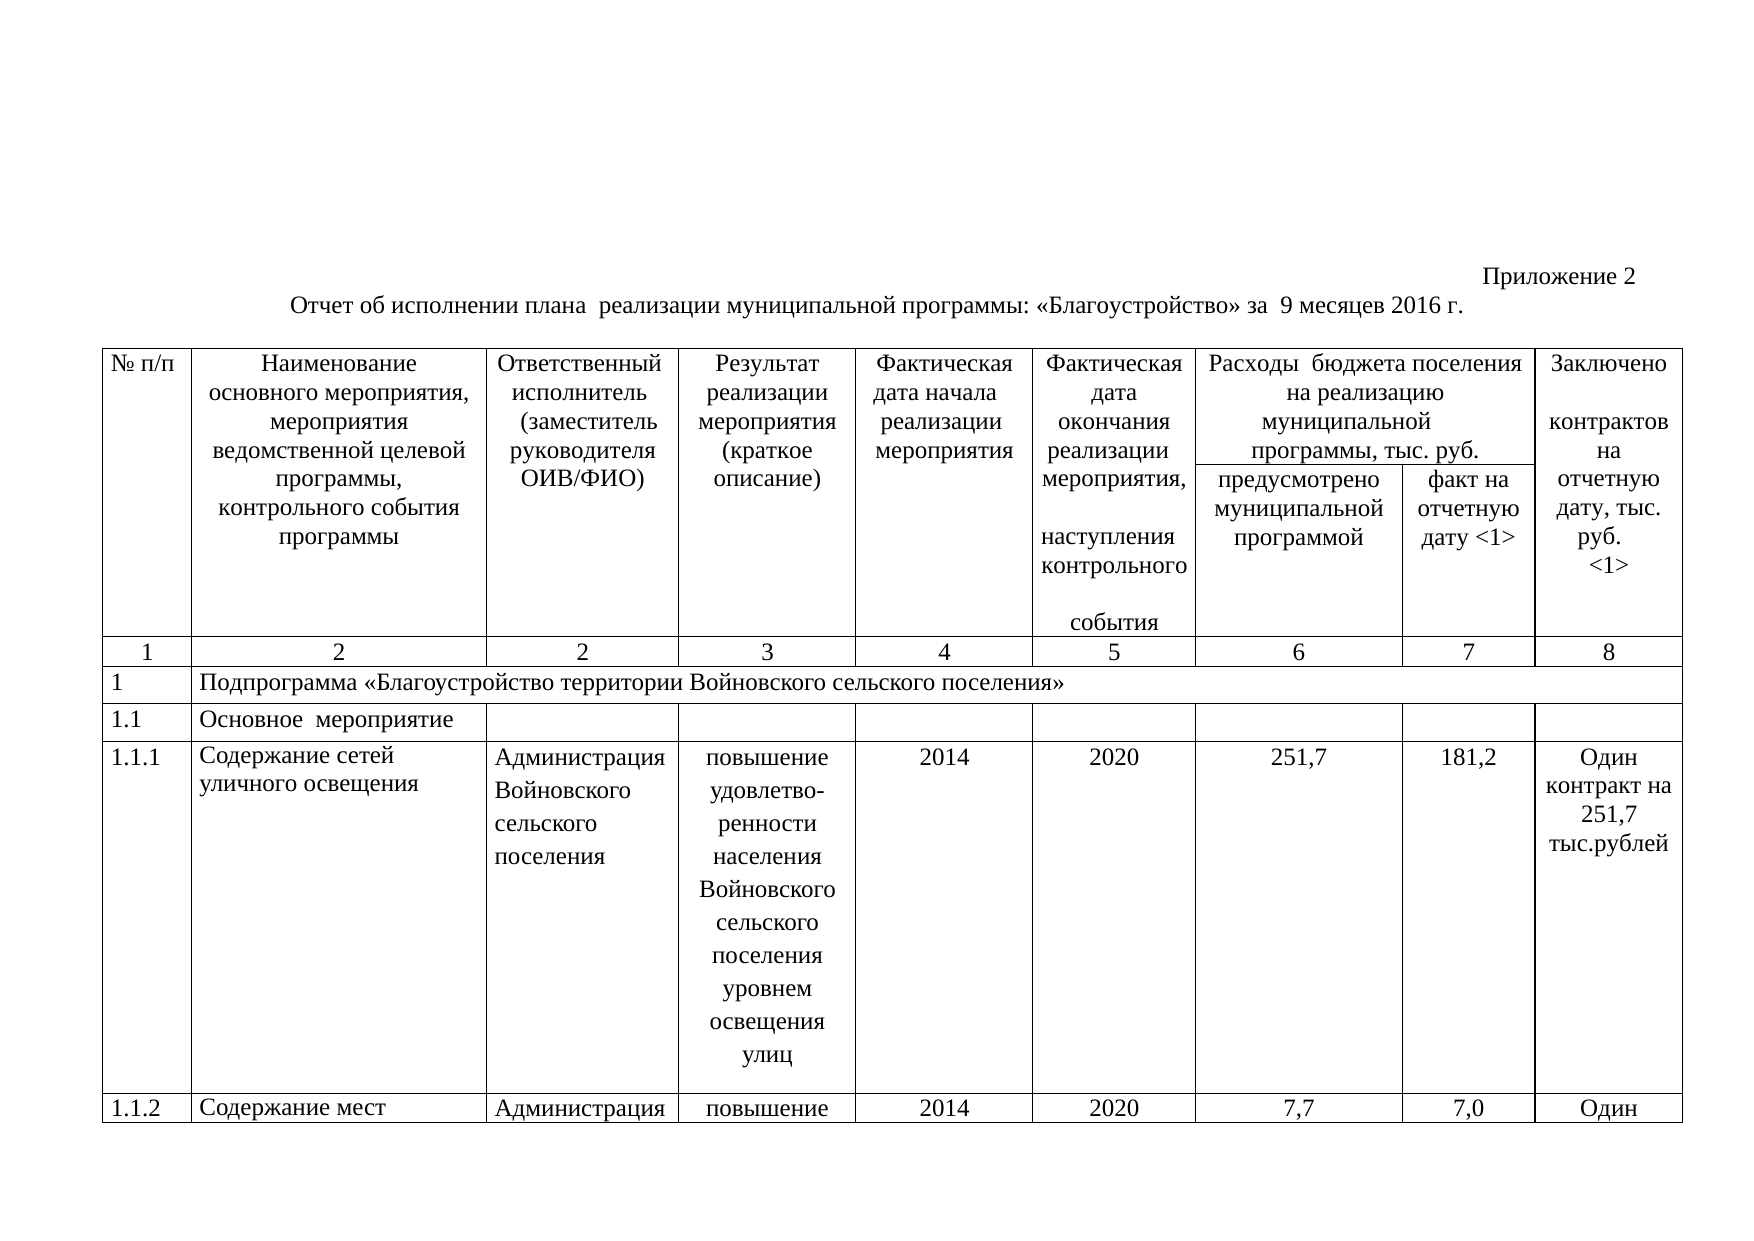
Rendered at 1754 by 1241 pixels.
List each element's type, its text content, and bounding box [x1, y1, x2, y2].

table_cell 3 [679, 637, 855, 666]
table_cell 2020 [1033, 742, 1195, 1092]
table_cell [487, 704, 678, 741]
table_cell 4 [856, 637, 1032, 666]
table_cell предусмотрено муниципальной программой [1196, 465, 1402, 636]
table_cell повышение удовлетво- ренности населения Войновского сельского поселения уровнем освещения улиц [679, 742, 855, 1092]
table_cell [679, 704, 855, 741]
table_cell 2014 [856, 742, 1032, 1092]
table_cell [487, 1094, 678, 1122]
table_header Наименование основного мероприятия, мероприятия ведомственной целевой программы, контрольного события программы [192, 349, 486, 636]
table_cell факт на отчетную дату <1> [1403, 465, 1534, 636]
table_header № п/п [103, 349, 191, 636]
table_cell 7,0 [1403, 1094, 1534, 1122]
table_cell 1 [103, 667, 191, 703]
table_cell [1536, 704, 1682, 741]
table_cell 6 [1196, 637, 1402, 666]
table_cell Содержание сетей уличного освещения [192, 742, 486, 1092]
text Приложение 2 [118, 261, 1636, 290]
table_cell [1536, 1094, 1682, 1122]
table_header Фактическая дата окончания реализации мероприятия, наступления контрольного события [1033, 349, 1195, 636]
table_cell Один контракт на 251,7 тыс.рублей [1536, 742, 1682, 1092]
table_cell [856, 704, 1032, 741]
table_cell 2 [487, 637, 678, 666]
table_cell 8 [1536, 637, 1682, 666]
table_cell 181,2 [1403, 742, 1534, 1092]
table_cell 1.1 [103, 704, 191, 741]
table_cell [192, 1094, 486, 1122]
table_cell 1.1.2 [103, 1094, 191, 1122]
table_cell 7,7 [1196, 1094, 1402, 1122]
table_header Расходы бюджета поселения на реализацию муниципальной программы, тыс. руб. [1196, 349, 1534, 463]
table_cell [1196, 704, 1402, 741]
table_cell [1033, 704, 1195, 741]
table_cell 7 [1403, 637, 1534, 666]
table_header Ответственный исполнитель (заместитель руководителя ОИВ/ФИО) [487, 349, 678, 636]
table_header Результат реализации мероприятия (краткое описание) [679, 349, 855, 636]
table_cell 5 [1033, 637, 1195, 666]
text Отчет об исполнении плана реализации муниципальной программы: «Благоустройство» за 9 месяцев 2016 г. [118, 290, 1636, 319]
table_cell 2 [192, 637, 486, 666]
table_cell Основное мероприятие [192, 704, 486, 741]
table_cell Администрация Войновского сельского поселения [487, 742, 678, 1092]
table_cell 1.1.1 [103, 742, 191, 1092]
table_cell 251,7 [1196, 742, 1402, 1092]
table_cell 2020 [1033, 1094, 1195, 1122]
table_cell Подпрограмма «Благоустройство территории Войновского сельского поселения» [192, 667, 1682, 703]
table_cell 1 [103, 637, 191, 666]
table_cell 2014 [856, 1094, 1032, 1122]
table_header Фактическая дата начала реализации мероприятия [856, 349, 1032, 636]
table_header Заключено контрактов на отчетную дату, тыс. руб. <1> [1536, 349, 1682, 636]
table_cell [679, 1094, 855, 1122]
table_cell [1403, 704, 1534, 741]
